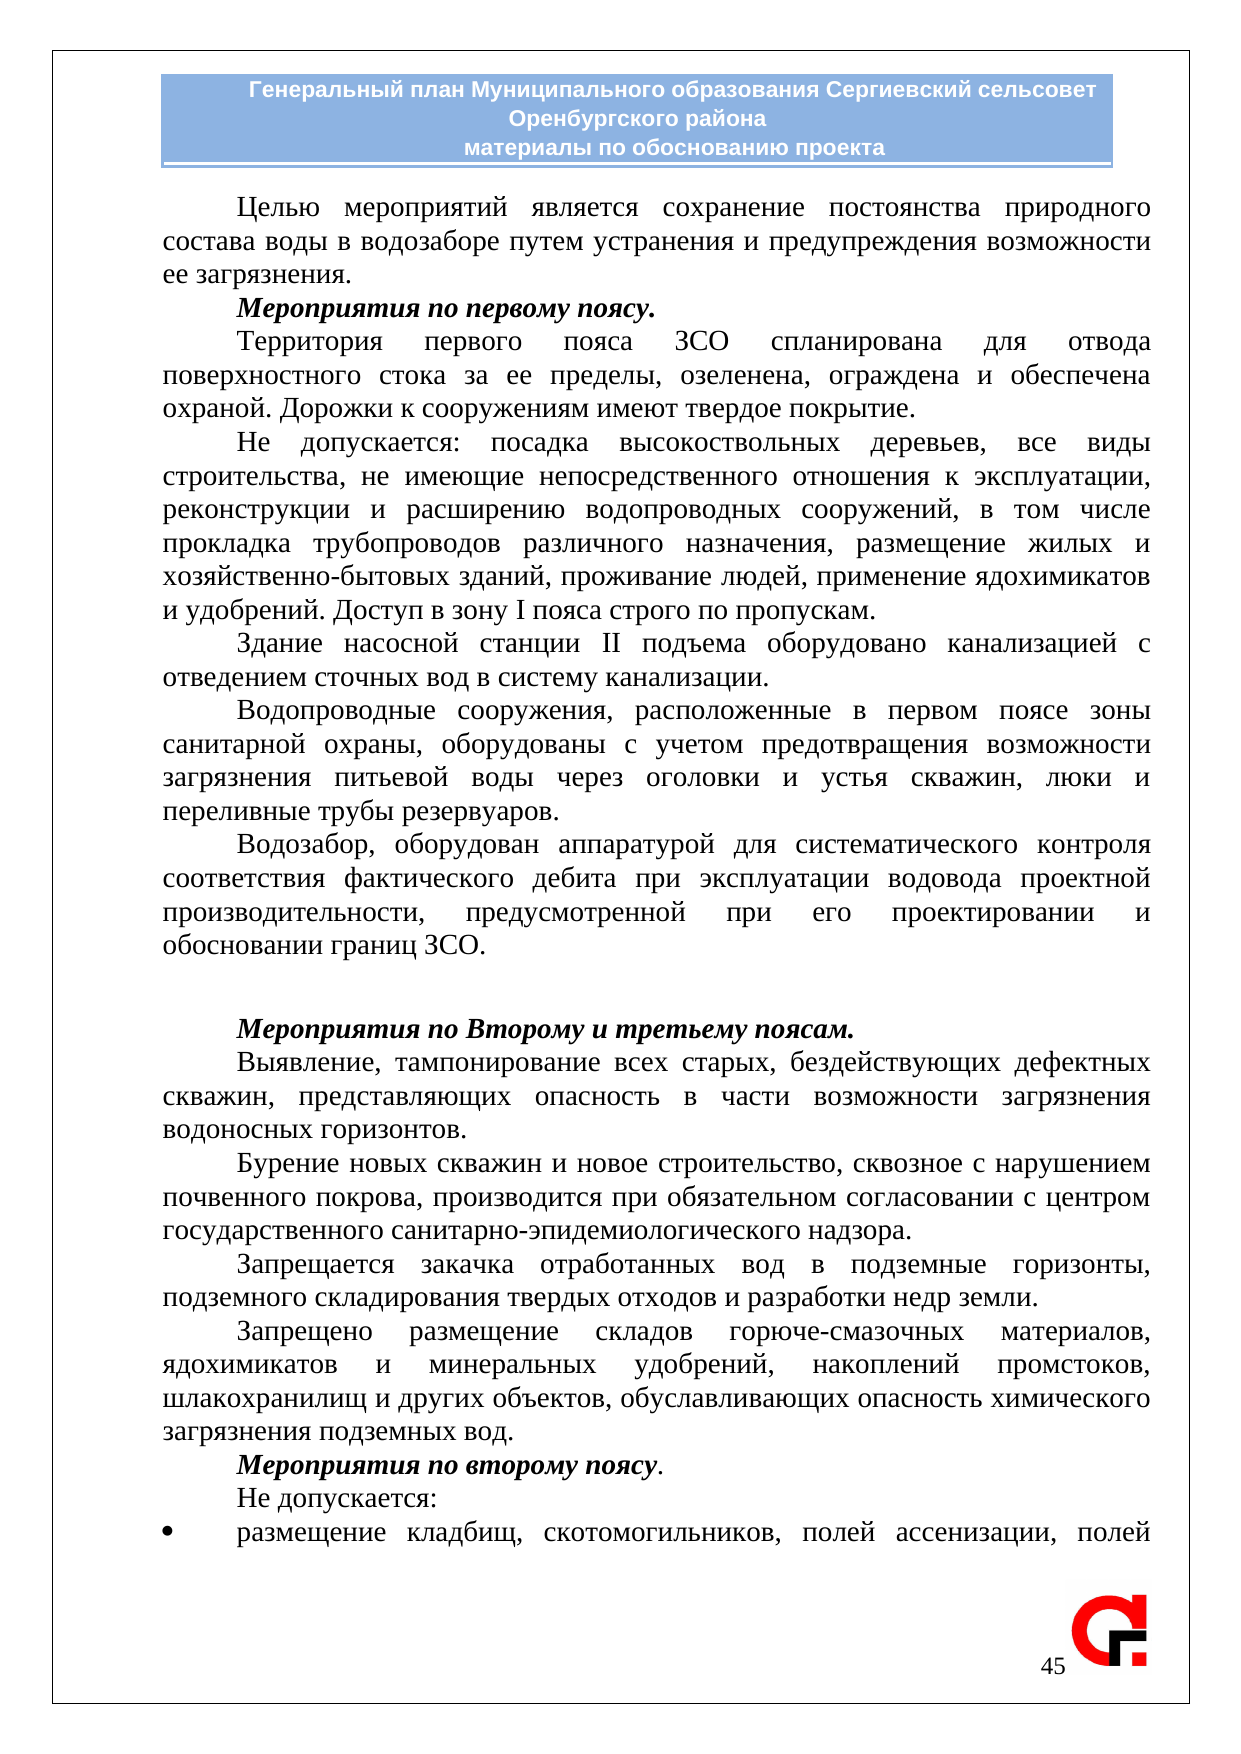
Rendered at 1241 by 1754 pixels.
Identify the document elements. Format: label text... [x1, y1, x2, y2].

text Бурение новых скважин и новое строительство, сквозное с нарушением почвенного покрова, производится при обязательном согласовании с центром государственного санитарно-эпидемиологического надзора. [162, 1145, 1152, 1246]
text Водозабор, оборудован аппаратурой для систематического контроля соответствия фактического дебита при эксплуатации водовода проектной производительности, предусмотренной при его проектировании и обосновании границ ЗСО. [162, 827, 1152, 961]
text Территория первого пояса ЗСО спланирована для отвода поверхностного стока за ее пределы, озеленена, ограждена и обеспечена охраной. Дорожки к сооружениям имеют твердое покрытие. [162, 323, 1152, 424]
text Выявление, тампонирование всех старых, бездействующих дефектных скважин, представляющих опасность в части возможности загрязнения водоносных горизонтов. [162, 1044, 1152, 1145]
text Целью мероприятий является сохранение постоянства природного состава воды в водозаборе путем устранения и предупреждения возможности ее загрязнения. [162, 189, 1152, 290]
text Водопроводные сооружения, расположенные в первом поясе зоны санитарной охраны, оборудованы с учетом предотвращения возможности загрязнения питьевой воды через оголовки и устья скважин, люки и переливные трубы резервуаров. [162, 692, 1152, 827]
text Мероприятия по Второму и третьему поясам. [162, 1011, 1152, 1044]
picture [1065, 1579, 1152, 1675]
text Запрещается закачка отработанных вод в подземные горизонты, подземного складирования твердых отходов и разработки недр земли. [162, 1246, 1152, 1313]
text Здание насосной станции II подъема оборудовано канализацией с отведением сточных вод в систему канализации. [162, 625, 1152, 692]
text Не допускается: [162, 1481, 1152, 1514]
text Запрещено размещение складов горюче-смазочных материалов, ядохимикатов и минеральных удобрений, накоплений промстоков, шлакохранилищ и других объектов, обуславливающих опасность химического загрязнения подземных вод. [162, 1313, 1152, 1447]
text Не допускается: посадка высокоствольных деревьев, все виды строительства, не имеющие непосредственного отношения к эксплуатации, реконструкции и расширению водопроводных сооружений, в том числе прокладка трубопроводов различного назначения, размещение жилых и хозяйственно-бытовых зданий, проживание людей, применение ядохимикатов и удобрений. Доступ в зону I пояса строго по пропускам. [162, 424, 1152, 625]
text Мероприятия по второму поясу. [162, 1447, 1152, 1481]
text Мероприятия по первому поясу. [162, 290, 1152, 323]
